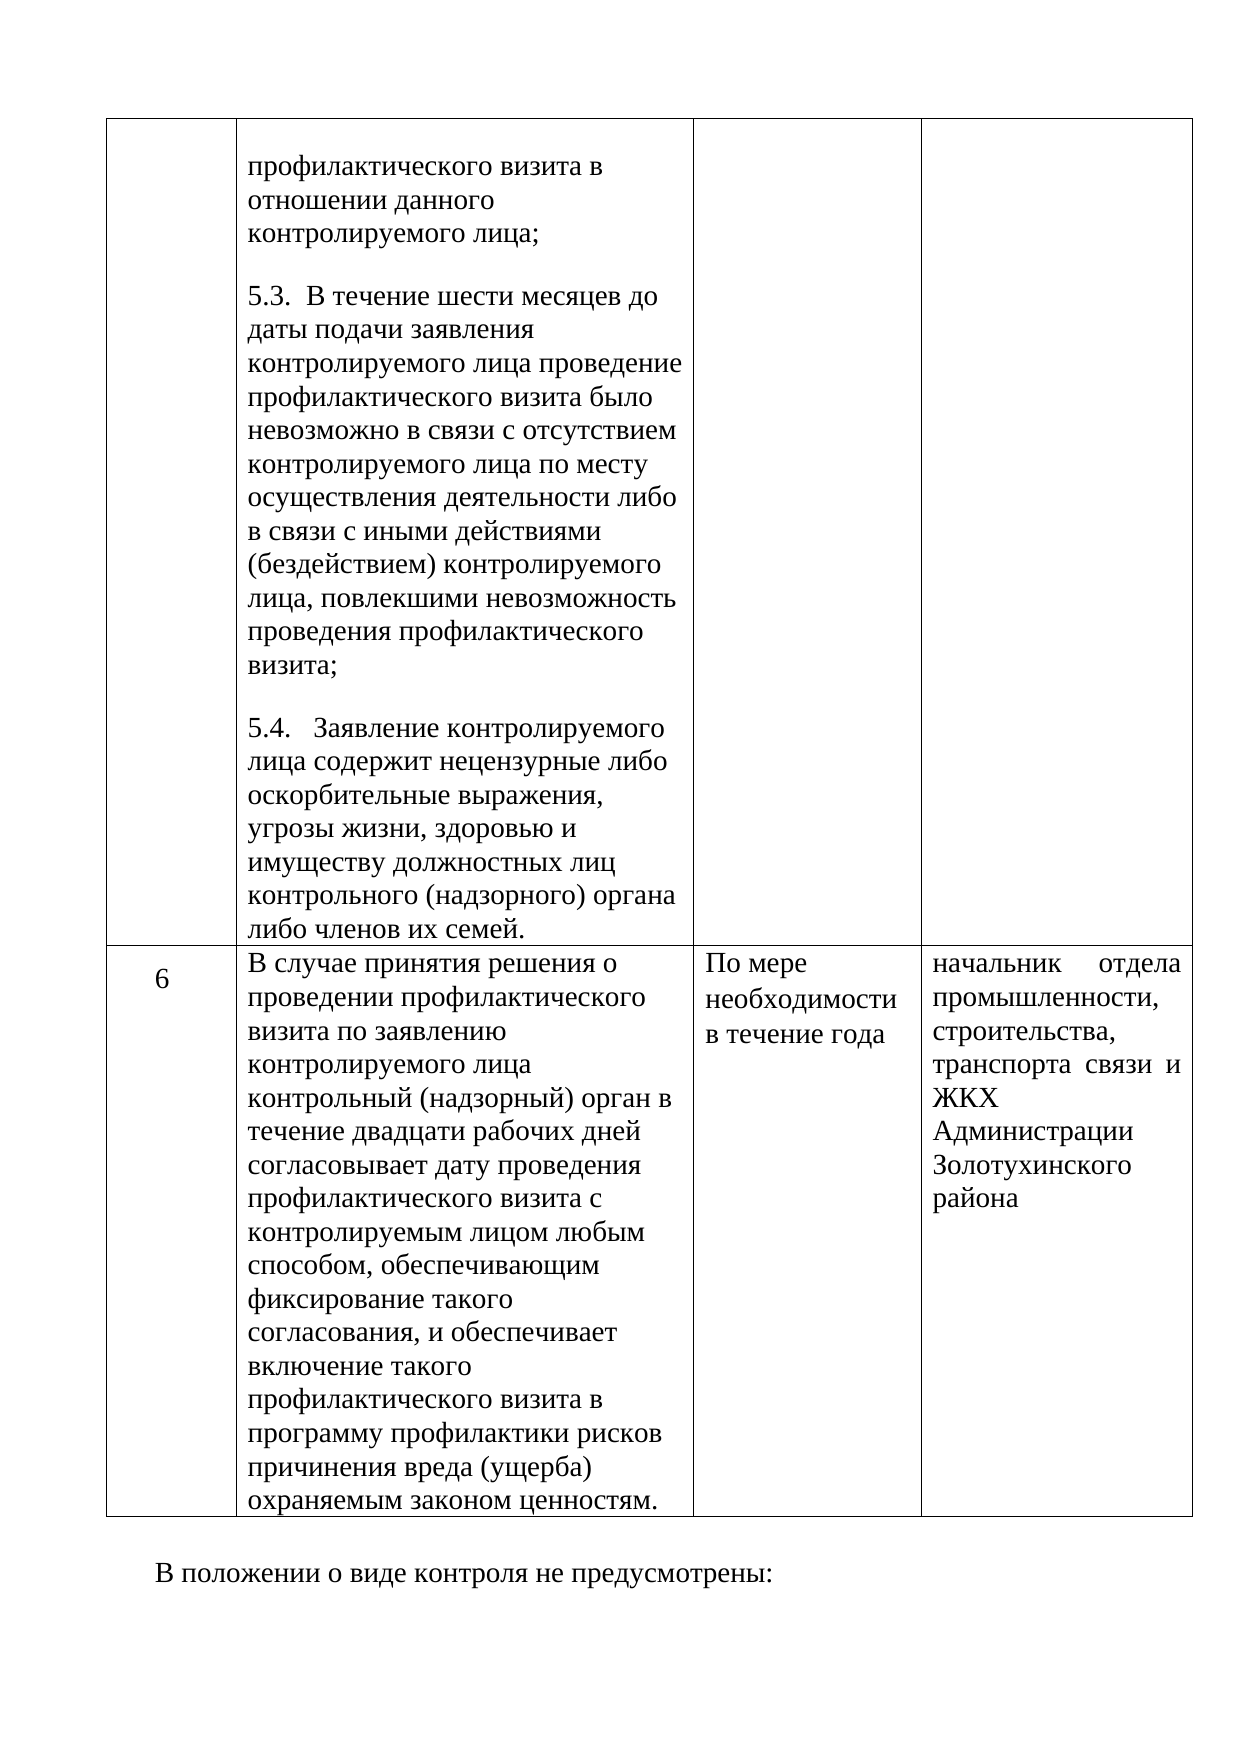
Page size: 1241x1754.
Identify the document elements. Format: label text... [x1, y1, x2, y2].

table_cell начальник отдела промышленности, строительства, транспорта связи и ЖКХ Администрации Золотухинского района [922, 946, 1192, 1516]
table_cell По мере необходимости в течение года [694, 946, 921, 1516]
text В положении о виде контроля не предусмотрены: [118, 1555, 1181, 1589]
table_cell 5 [107, 119, 236, 944]
table_cell 6 [107, 946, 236, 1516]
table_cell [694, 119, 921, 944]
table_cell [922, 119, 1192, 944]
table_cell В случае принятия решения о проведении профилактического визита по заявлению контролируемого лица контрольный (надзорный) орган в течение двадцати рабочих дней согласовывает дату проведения профилактического визита с контролируемым лицом любым способом, обеспечивающим фиксирование такого согласования, и обеспечивает включение такого профилактического визита в программу профилактики рисков причинения вреда (ущерба) охраняемым законом ценностям. [237, 946, 693, 1516]
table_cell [237, 119, 693, 944]
